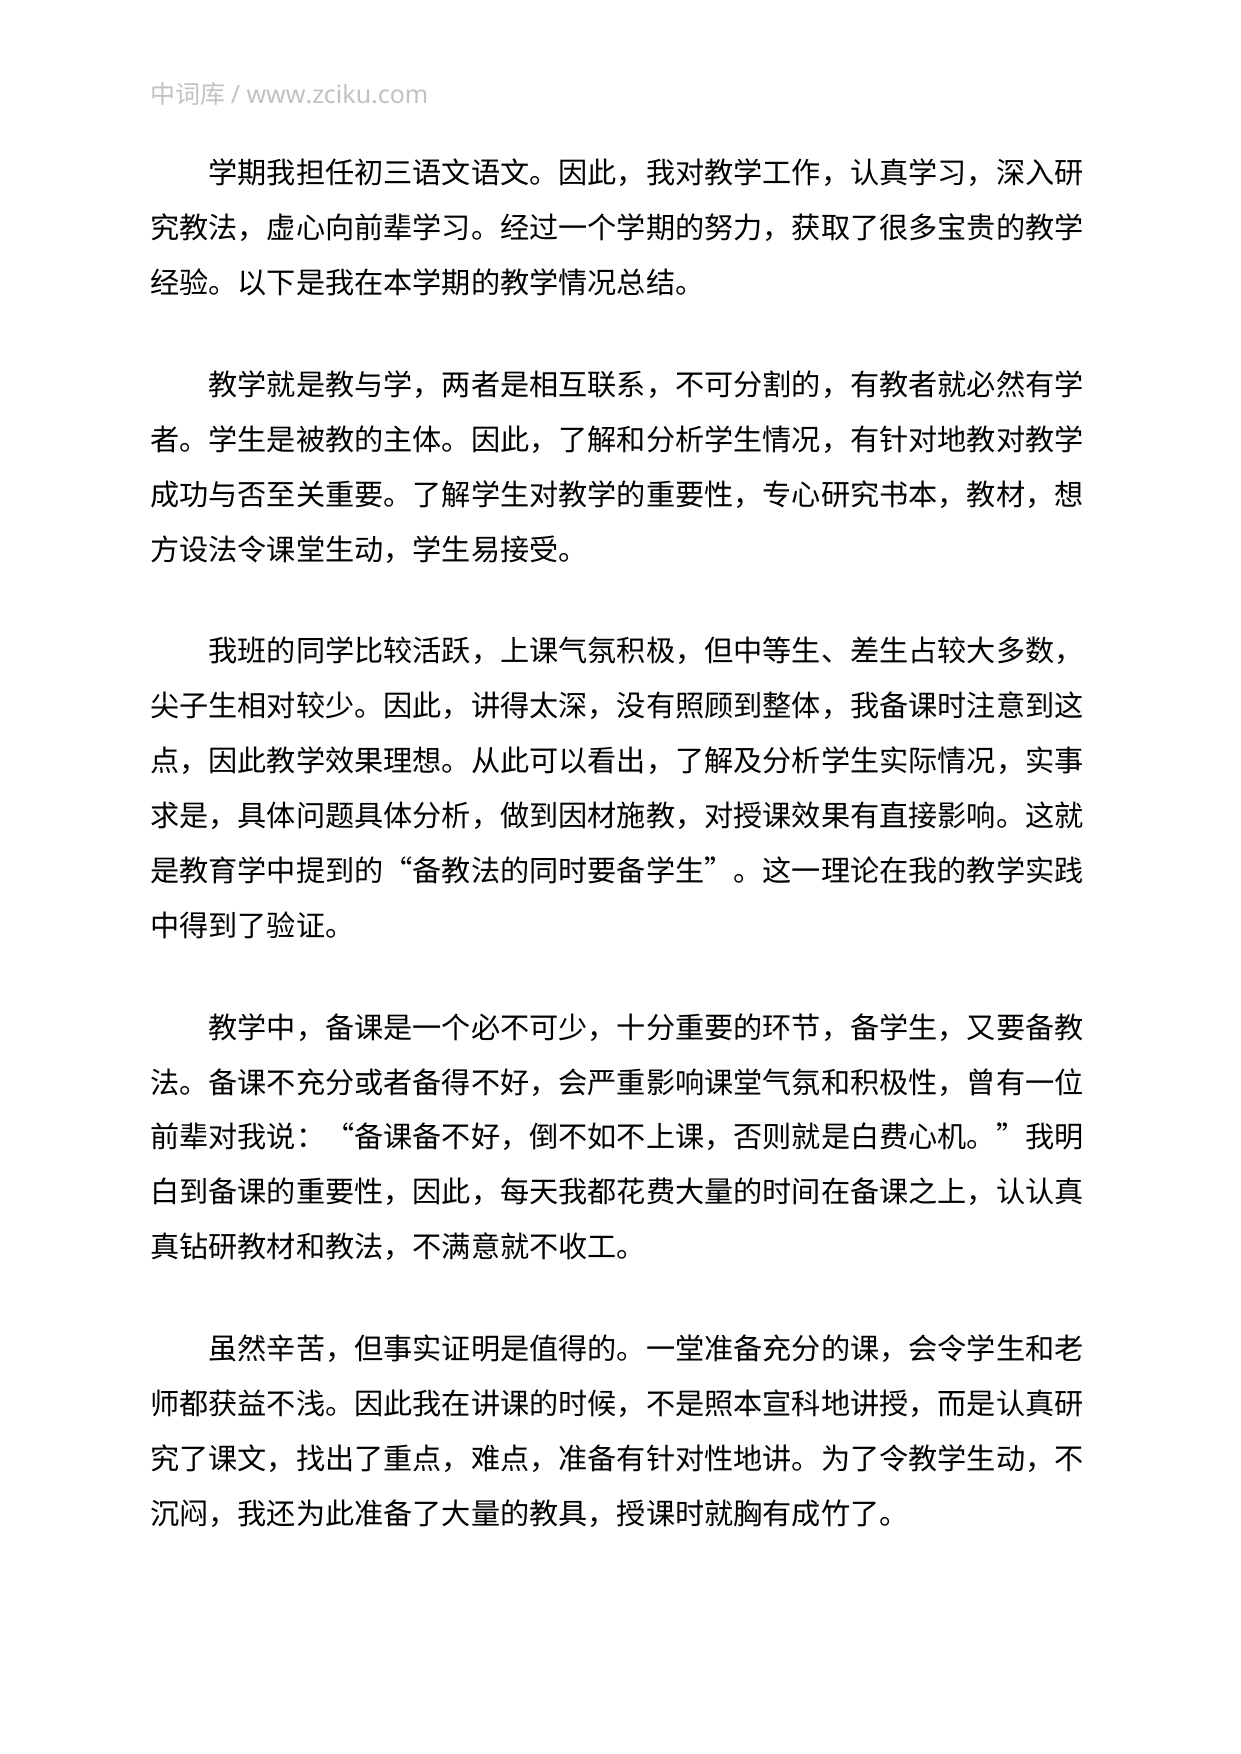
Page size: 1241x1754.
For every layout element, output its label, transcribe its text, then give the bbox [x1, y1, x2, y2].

text 虽然辛苦，但事实证明是值得的。一堂准备充分的课，会令学生和老师都获益不浅。因此我在讲课的时候，不是照本宣科地讲授，而是认真研究了课文，找出了重点，难点，准备有针对性地讲。为了令教学生动，不沉闷，我还为此准备了大量的教具，授课时就胸有成竹了。 [150, 1326, 1090, 1533]
text 教学就是教与学，两者是相互联系，不可分割的，有教者就必然有学者。学生是被教的主体。因此，了解和分析学生情况，有针对地教对教学成功与否至关重要。了解学生对教学的重要性，专心研究书本，教材，想方设法令课堂生动，学生易接受。 [150, 362, 1090, 568]
text 学期我担任初三语文语文。因此，我对教学工作，认真学习，深入研究教法，虚心向前辈学习。经过一个学期的努力，获取了很多宝贵的教学经验。以下是我在本学期的教学情况总结。 [150, 150, 1090, 302]
text 教学中，备课是一个必不可少，十分重要的环节，备学生，又要备教法。备课不充分或者备得不好，会严重影响课堂气氛和积极性，曾有一位前辈对我说：“备课备不好，倒不如不上课，否则就是白费心机。”我明白到备课的重要性，因此，每天我都花费大量的时间在备课之上，认认真真钻研教材和教法，不满意就不收工。 [150, 1004, 1090, 1266]
text 我班的同学比较活跃，上课气氛积极，但中等生、差生占较大多数，尖子生相对较少。因此，讲得太深，没有照顾到整体，我备课时注意到这点，因此教学效果理想。从此可以看出，了解及分析学生实际情况，实事求是，具体问题具体分析，做到因材施教，对授课效果有直接影响。这就是教育学中提到的“备教法的同时要备学生”。这一理论在我的教学实践中得到了验证。 [150, 628, 1090, 945]
